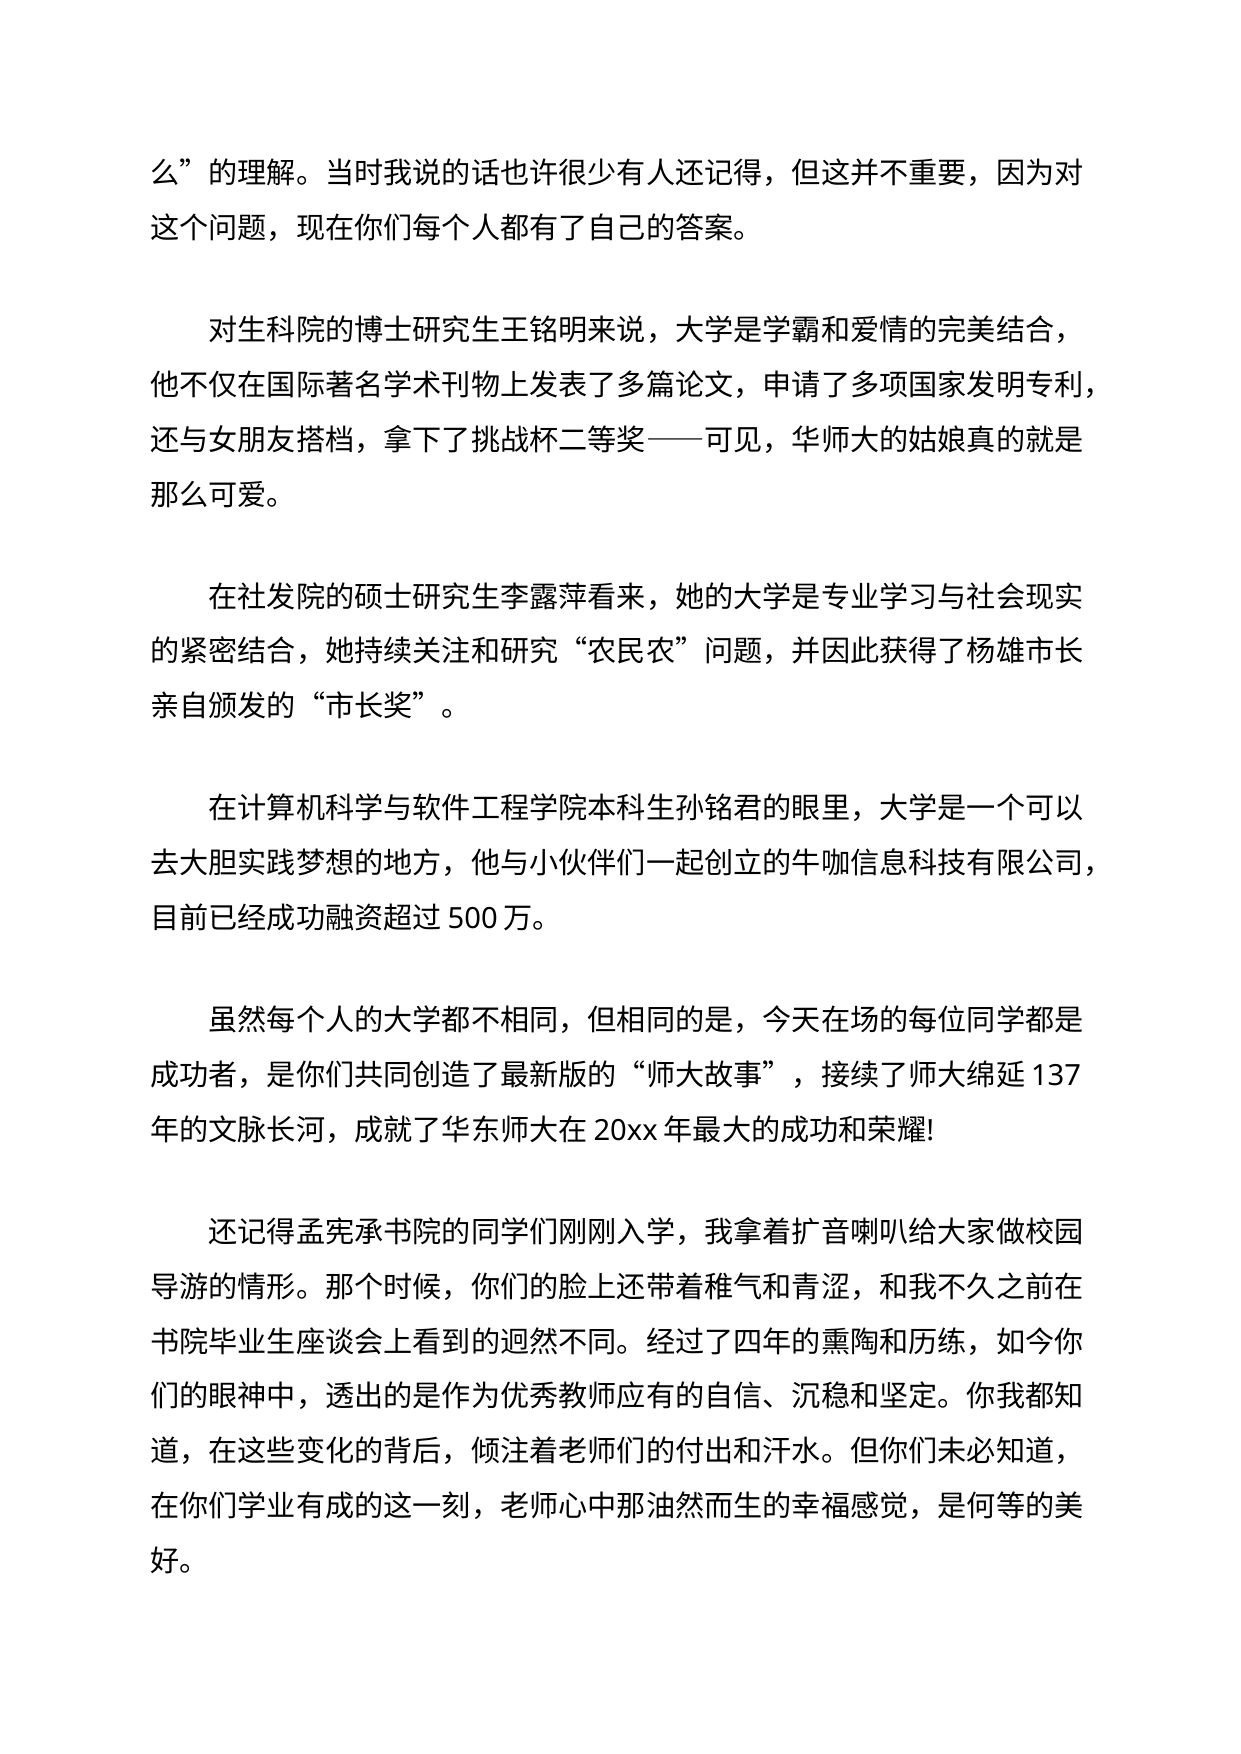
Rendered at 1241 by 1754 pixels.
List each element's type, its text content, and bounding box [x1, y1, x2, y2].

text 对生科院的博士研究生王铭明来说，大学是学霸和爱情的完美结合，他不仅在国际著名学术刊物上发表了多篇论文，申请了多项国家发明专利，还与女朋友搭档，拿下了挑战杯二等奖——可见，华师大的姑娘真的就是那么可爱。 [150, 307, 1090, 514]
text 虽然每个人的大学都不相同，但相同的是，今天在场的每位同学都是成功者，是你们共同创造了最新版的“师大故事”，接续了师大绵延137年的文脉长河，成就了华东师大在20xx年最大的成功和荣耀! [150, 996, 1090, 1149]
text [150, 150, 1090, 247]
text 在计算机科学与软件工程学院本科生孙铭君的眼里，大学是一个可以去大胆实践梦想的地方，他与小伙伴们一起创立的牛咖信息科技有限公司，目前已经成功融资超过500万。 [150, 785, 1090, 937]
text 在社发院的硕士研究生李露萍看来，她的大学是专业学习与社会现实的紧密结合，她持续关注和研究“农民农”问题，并因此获得了杨雄市长亲自颁发的“市长奖”。 [150, 573, 1090, 725]
text 还记得孟宪承书院的同学们刚刚入学，我拿着扩音喇叭给大家做校园导游的情形。那个时候，你们的脸上还带着稚气和青涩，和我不久之前在书院毕业生座谈会上看到的迥然不同。经过了四年的熏陶和历练，如今你们的眼神中，透出的是作为优秀教师应有的自信、沉稳和坚定。你我都知道，在这些变化的背后，倾注着老师们的付出和汗水。但你们未必知道，在你们学业有成的这一刻，老师心中那油然而生的幸福感觉，是何等的美好。 [150, 1208, 1090, 1580]
